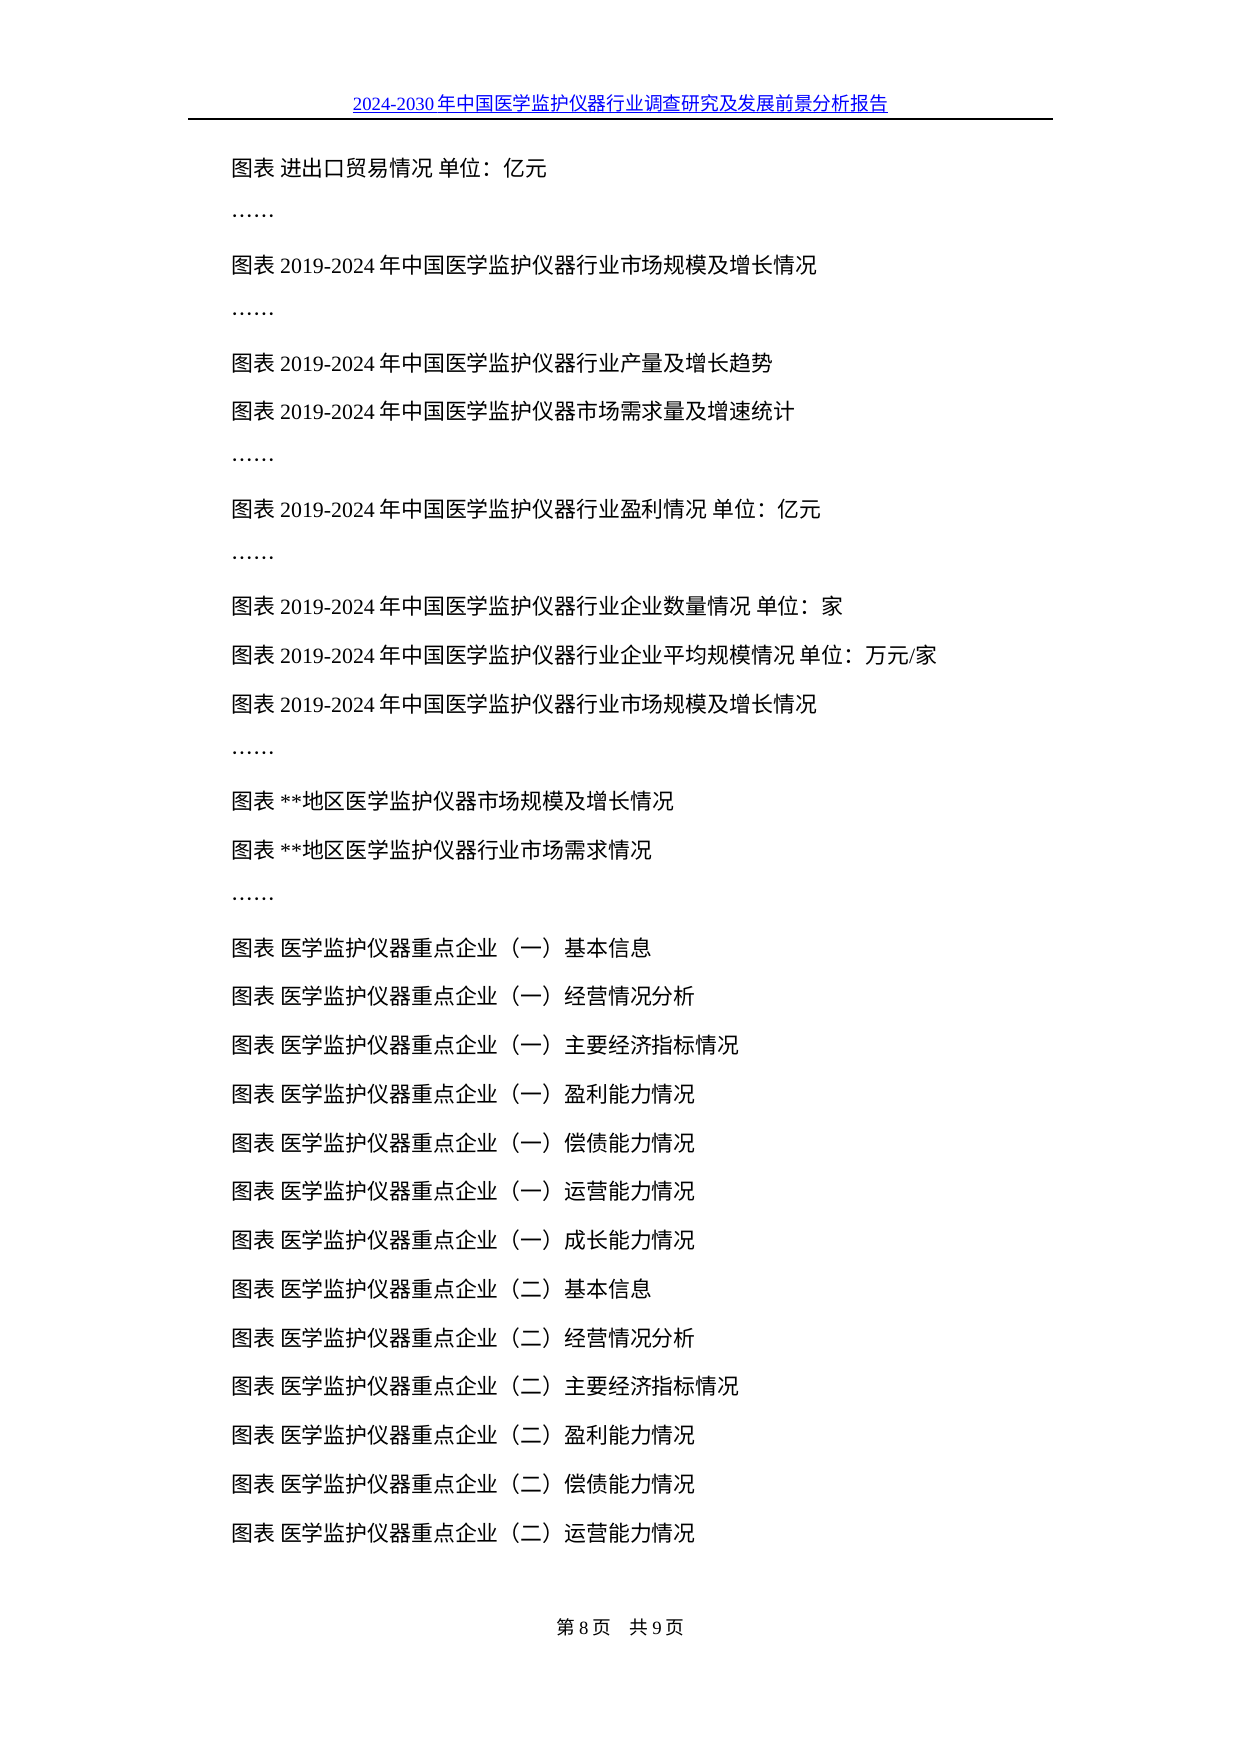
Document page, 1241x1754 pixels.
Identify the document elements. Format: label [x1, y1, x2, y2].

text [187, 150, 1053, 1548]
